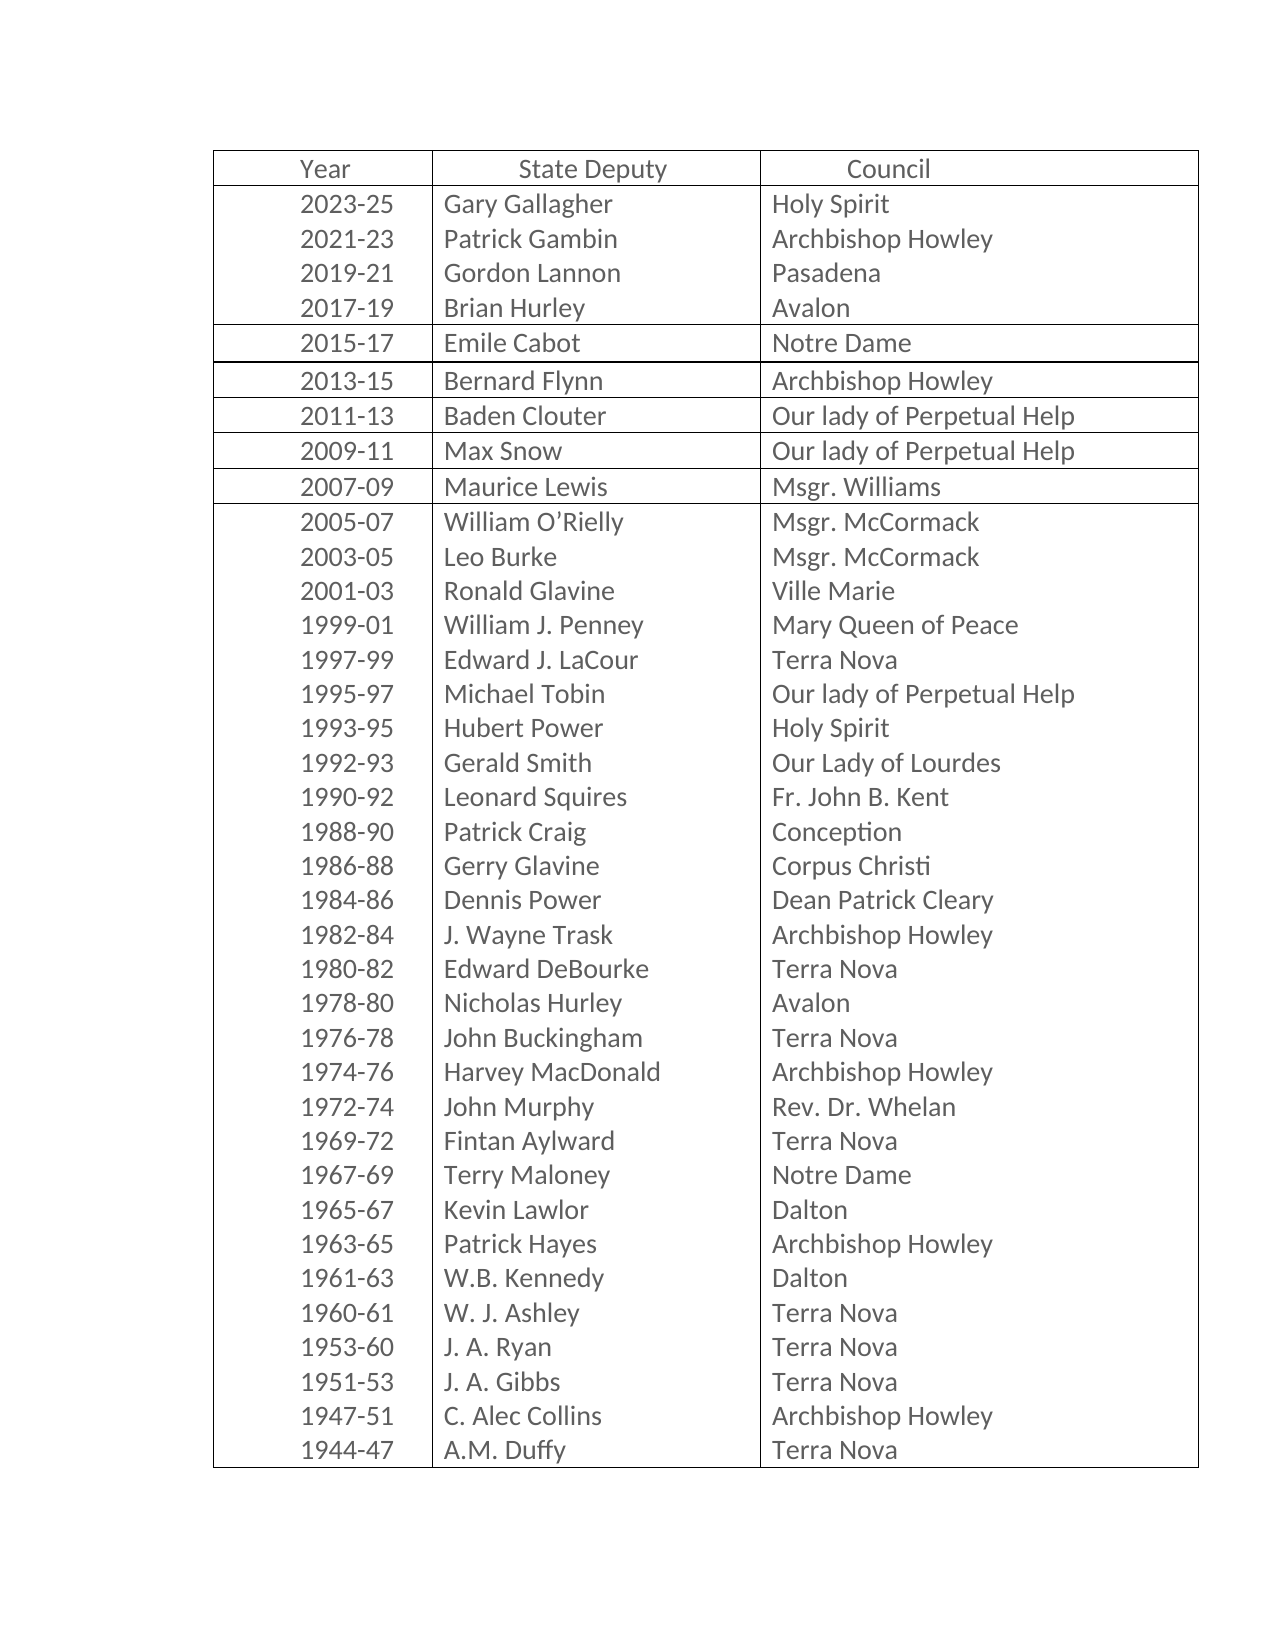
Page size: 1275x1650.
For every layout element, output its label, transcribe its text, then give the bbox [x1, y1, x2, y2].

table_cell Bernard Flynn [433, 363, 760, 397]
table_cell 2011-13 [214, 398, 432, 432]
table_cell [761, 504, 1198, 1467]
table_cell 2023-25 2021-23 2019-21 2017-19 [214, 186, 432, 324]
table_cell Emile Cabot [433, 325, 760, 361]
table_cell Maurice Lewis [433, 469, 760, 503]
table_cell Notre Dame [761, 325, 1198, 361]
table_cell 2013-15 [214, 363, 432, 397]
table_header Council [761, 151, 1198, 185]
table_cell 2009-11 [214, 433, 432, 468]
table_cell Holy Spirit Archbishop Howley Pasadena Avalon [761, 186, 1198, 324]
table_cell Our lady of Perpetual Help [761, 398, 1198, 432]
table_header Year [214, 151, 432, 185]
table_cell 2015-17 [214, 325, 432, 361]
table_cell Gary Gallagher Patrick Gambin Gordon Lannon Brian Hurley [433, 186, 760, 324]
table_cell Our lady of Perpetual Help [761, 433, 1198, 468]
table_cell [433, 504, 760, 1467]
table_cell 2007-09 [214, 469, 432, 503]
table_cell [214, 504, 432, 1467]
table_cell Msgr. Williams [761, 469, 1198, 503]
table_cell Max Snow [433, 433, 760, 468]
table_header State Deputy [433, 151, 760, 185]
table_cell Archbishop Howley [761, 363, 1198, 397]
table_cell Baden Clouter [433, 398, 760, 432]
